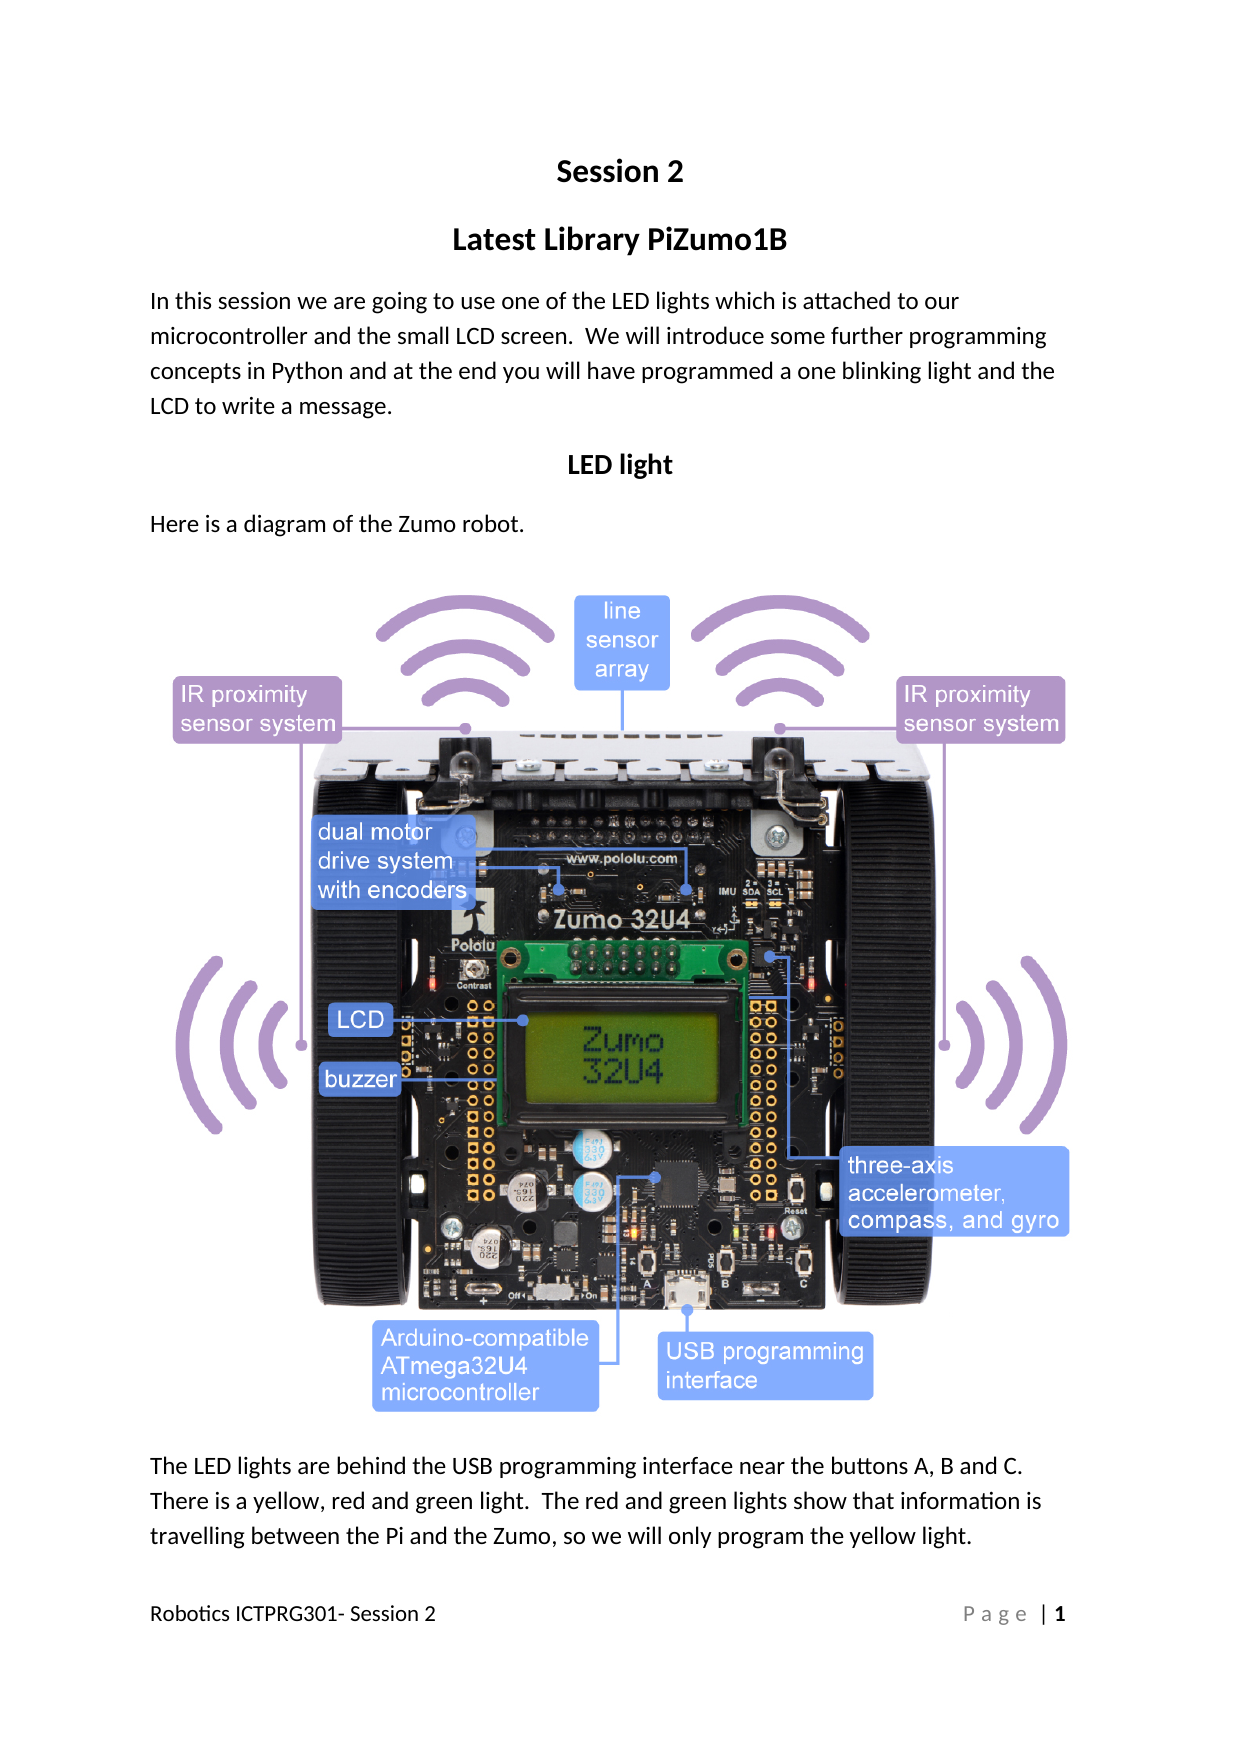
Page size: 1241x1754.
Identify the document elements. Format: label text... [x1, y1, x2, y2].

picture [150, 563, 1091, 1426]
text Latest Library PiZumo1B [150, 218, 1090, 258]
text In this session we are going to use one of the LED lights which is attached to our microcontroller and the small LCD screen. We will introduce some further programming concepts in Python and at the end you will have programmed a one blinking light and the LCD to write a message. [150, 285, 1090, 421]
text Session 2 [150, 150, 1090, 191]
text Here is a diagram of the Zumo robot. [150, 508, 1090, 538]
text LED light [150, 446, 1090, 482]
text The LED lights are behind the USB programming interface near the buttons A, B and C. There is a yellow, red and green light. The red and green lights show that information is travelling between the Pi and the Zumo, so we will only program the yellow light. [150, 1451, 1090, 1551]
